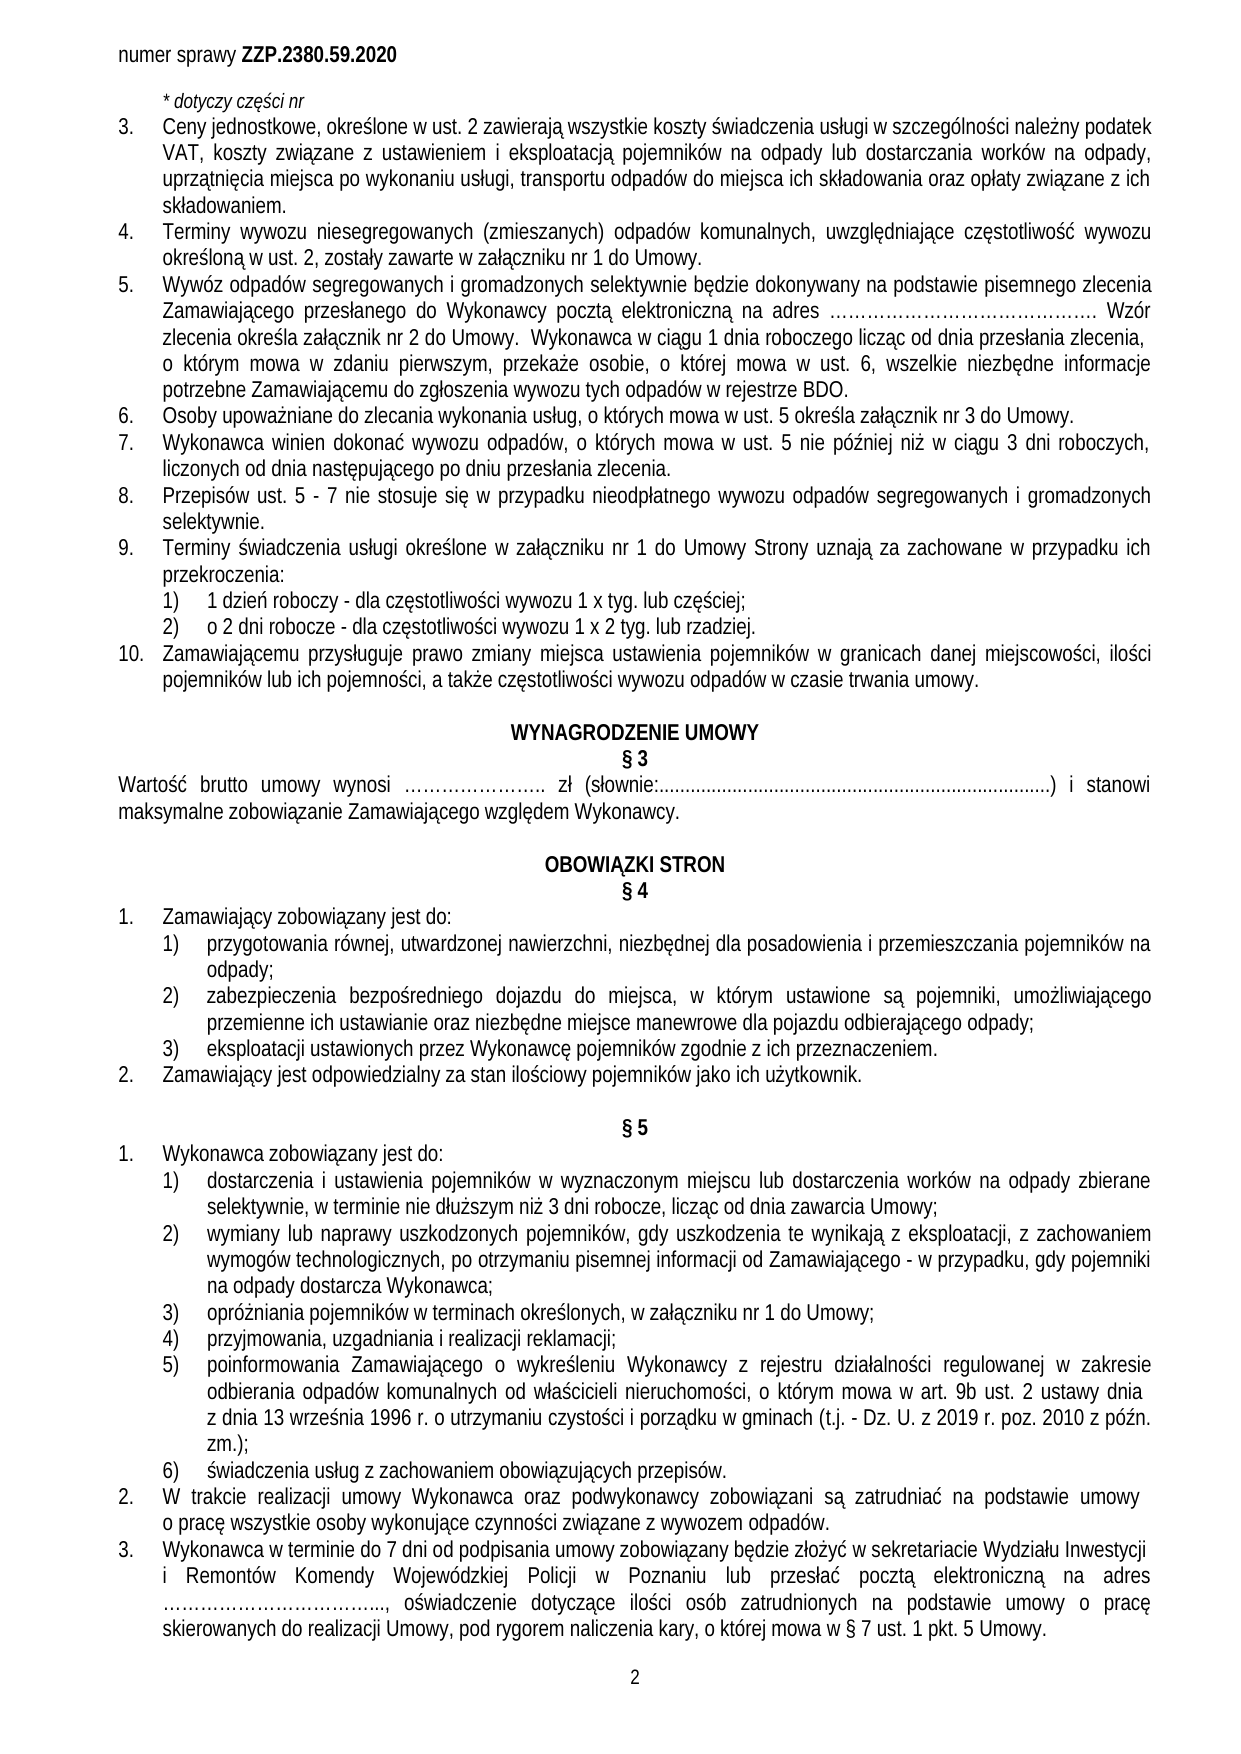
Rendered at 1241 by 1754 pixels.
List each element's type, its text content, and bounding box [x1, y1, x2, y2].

list Przepisów ust. 5 - 7 nie stosuje się w przypadku nieodpłatnego wywozu odpadów segregowanych i gromadzonych selektywnie. [118, 482, 1152, 534]
list Zamawiający jest odpowiedzialny za stan ilościowy pojemników jako ich użytkownik. [118, 1061, 1152, 1088]
text § 4 [118, 877, 1152, 903]
list 1 dzień roboczy - dla częstotliwości wywozu 1 x tyg. lub częściej; [162, 587, 1152, 613]
list Wykonawca w terminie do 7 dni od podpisania umowy zobowiązany będzie złożyć w sekretariacie Wydziału Inwestycji i Remontów Komendy Wojewódzkiej Policji w Poznaniu lub przesłać pocztą elektroniczną na adres ……………………………..., oświadczenie dotyczące ilości osób zatrudnionych na podstawie umowy o pracę skierowanych do realizacji Umowy, pod rygorem naliczenia kary, o której mowa w § 7 ust. 1 pkt. 5 Umowy. [118, 1536, 1152, 1641]
list W trakcie realizacji umowy Wykonawca oraz podwykonawcy zobowiązani są zatrudniać na podstawie umowy o pracę wszystkie osoby wykonujące czynności związane z wywozem odpadów. [118, 1483, 1152, 1536]
list Osoby upoważniane do zlecania wykonania usług, o których mowa w ust. 5 określa załącznik nr 3 do Umowy. [118, 402, 1152, 429]
list Zamawiający zobowiązany jest do: [118, 903, 1152, 929]
text § 5 [118, 1114, 1152, 1140]
text Wartość brutto umowy wynosi ………………….. zł (słownie:...........................................................................) i stanowi maksymalne zobowiązanie Zamawiającego względem Wykonawcy. [118, 771, 1152, 824]
list opróżniania pojemników w terminach określonych, w załączniku nr 1 do Umowy; [162, 1298, 1152, 1325]
list przygotowania równej, utwardzonej nawierzchni, niezbędnej dla posadowienia i przemieszczania pojemników na odpady; [162, 929, 1152, 982]
list wymiany lub naprawy uszkodzonych pojemników, gdy uszkodzenia te wynikają z eksploatacji, z zachowaniem wymogów technologicznych, po otrzymaniu pisemnej informacji od Zamawiającego - w przypadku, gdy pojemniki na odpady dostarcza Wykonawca; [162, 1219, 1152, 1298]
text WYNAGRODZENIE UMOWY [118, 719, 1152, 745]
text * dotyczy części nr [162, 89, 1152, 113]
text § 3 [118, 745, 1152, 771]
list dostarczenia i ustawienia pojemników w wyznaczonym miejscu lub dostarczenia worków na odpady zbierane selektywnie, w terminie nie dłuższym niż 3 dni robocze, licząc od dnia zawarcia Umowy; [162, 1167, 1152, 1219]
list Wywóz odpadów segregowanych i gromadzonych selektywnie będzie dokonywany na podstawie pisemnego zlecenia Zamawiającego przesłanego do Wykonawcy pocztą elektroniczną na adres ……………………………………. Wzór zlecenia określa załącznik nr 2 do Umowy. Wykonawca w ciągu 1 dnia roboczego licząc od dnia przesłania zlecenia, o którym mowa w zdaniu pierwszym, przekaże osobie, o której mowa w ust. 6, wszelkie niezbędne informacje potrzebne Zamawiającemu do zgłoszenia wywozu tych odpadów w rejestrze BDO. [118, 271, 1152, 402]
list Terminy wywozu niesegregowanych (zmieszanych) odpadów komunalnych, uwzględniające częstotliwość wywozu określoną w ust. 2, zostały zawarte w załączniku nr 1 do Umowy. [118, 218, 1152, 271]
list eksploatacji ustawionych przez Wykonawcę pojemników zgodnie z ich przeznaczeniem. [162, 1035, 1152, 1061]
list przyjmowania, uzgadniania i realizacji reklamacji; [162, 1325, 1152, 1351]
list Wykonawca winien dokonać wywozu odpadów, o których mowa w ust. 5 nie później niż w ciągu 3 dni roboczych, liczonych od dnia następującego po dniu przesłania zlecenia. [118, 429, 1152, 482]
list Ceny jednostkowe, określone w ust. 2 zawierają wszystkie koszty świadczenia usługi w szczególności należny podatek VAT, koszty związane z ustawieniem i eksploatacją pojemników na odpady lub dostarczania worków na odpady, uprzątnięcia miejsca po wykonaniu usługi, transportu odpadów do miejsca ich składowania oraz opłaty związane z ich składowaniem. [118, 113, 1152, 218]
list świadczenia usług z zachowaniem obowiązujących przepisów. [162, 1457, 1152, 1483]
list zabezpieczenia bezpośredniego dojazdu do miejsca, w którym ustawione są pojemniki, umożliwiającego przemienne ich ustawianie oraz niezbędne miejsce manewrowe dla pojazdu odbierającego odpady; [162, 982, 1152, 1035]
list Wykonawca zobowiązany jest do: [118, 1140, 1152, 1167]
list Zamawiającemu przysługuje prawo zmiany miejsca ustawienia pojemników w granicach danej miejscowości, ilości pojemników lub ich pojemności, a także częstotliwości wywozu odpadów w czasie trwania umowy. [118, 640, 1152, 692]
list poinformowania Zamawiającego o wykreśleniu Wykonawcy z rejestru działalności regulowanej w zakresie odbierania odpadów komunalnych od właścicieli nieruchomości, o którym mowa w art. 9b ust. 2 ustawy dnia z dnia 13 września 1996 r. o utrzymaniu czystości i porządku w gminach (t.j. - Dz. U. z 2019 r. poz. 2010 z późn. zm.); [162, 1351, 1152, 1457]
text OBOWIĄZKI STRON [118, 851, 1152, 877]
list o 2 dni robocze - dla częstotliwości wywozu 1 x 2 tyg. lub rzadziej. [162, 613, 1152, 640]
list Terminy świadczenia usługi określone w załączniku nr 1 do Umowy Strony uznają za zachowane w przypadku ich przekroczenia: [118, 534, 1152, 587]
